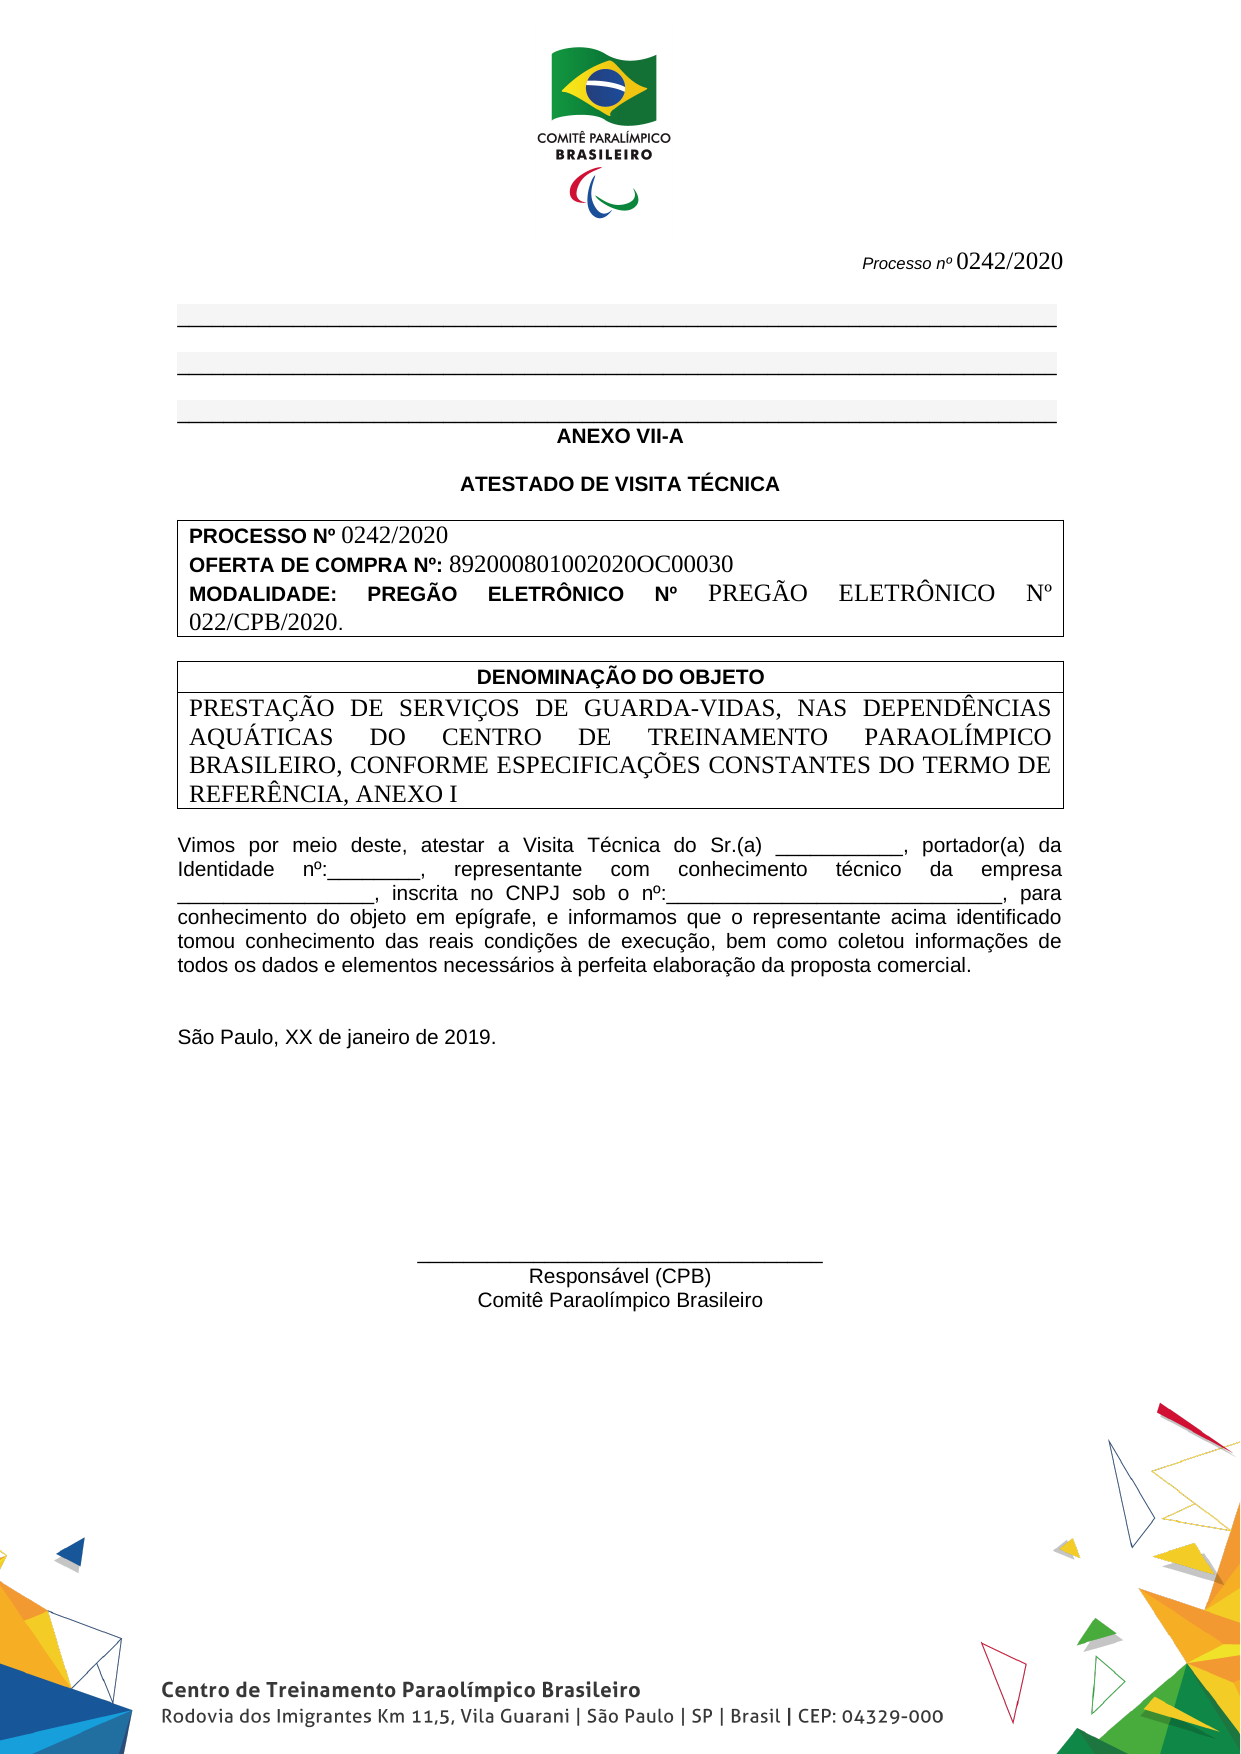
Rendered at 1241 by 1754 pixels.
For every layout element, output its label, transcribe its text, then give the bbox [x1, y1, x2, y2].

table_header DENOMINAÇÃO DO OBJETO [178, 662, 1063, 692]
picture [0, 1372, 1241, 1754]
text São Paulo, XX de janeiro de 2019. [177, 1024, 1063, 1048]
text Comitê Paraolímpico Brasileiro [177, 1288, 1063, 1312]
picture [514, 22, 694, 246]
table_header PROCESSO Nº OFERTA DE COMPRA Nº: MODALIDADE: PREGÃO ELETRÔNICO Nº . [178, 521, 1063, 636]
table_cell [178, 693, 1063, 808]
text Vimos por meio deste, atestar a Visita Técnica do Sr.(a) ___________, portador(a) da Identidade nº:________, representante com conhecimento técnico da empresa _________________, inscrita no CNPJ sob o nº:_____________________________, para conhecimento do objeto em epígrafe, e informamos que o representante acima identificado tomou conhecimento das reais condições de execução, bem como coletou informações de todos os dados e elementos necessários à perfeita elaboração da proposta comercial. [177, 833, 1063, 977]
text Responsável (CPB) [177, 1264, 1063, 1288]
text ___________________________________ [177, 1240, 1063, 1264]
text ANEXO VII-A [177, 424, 1063, 448]
text ATESTADO DE VISITA TÉCNICA [177, 472, 1063, 496]
